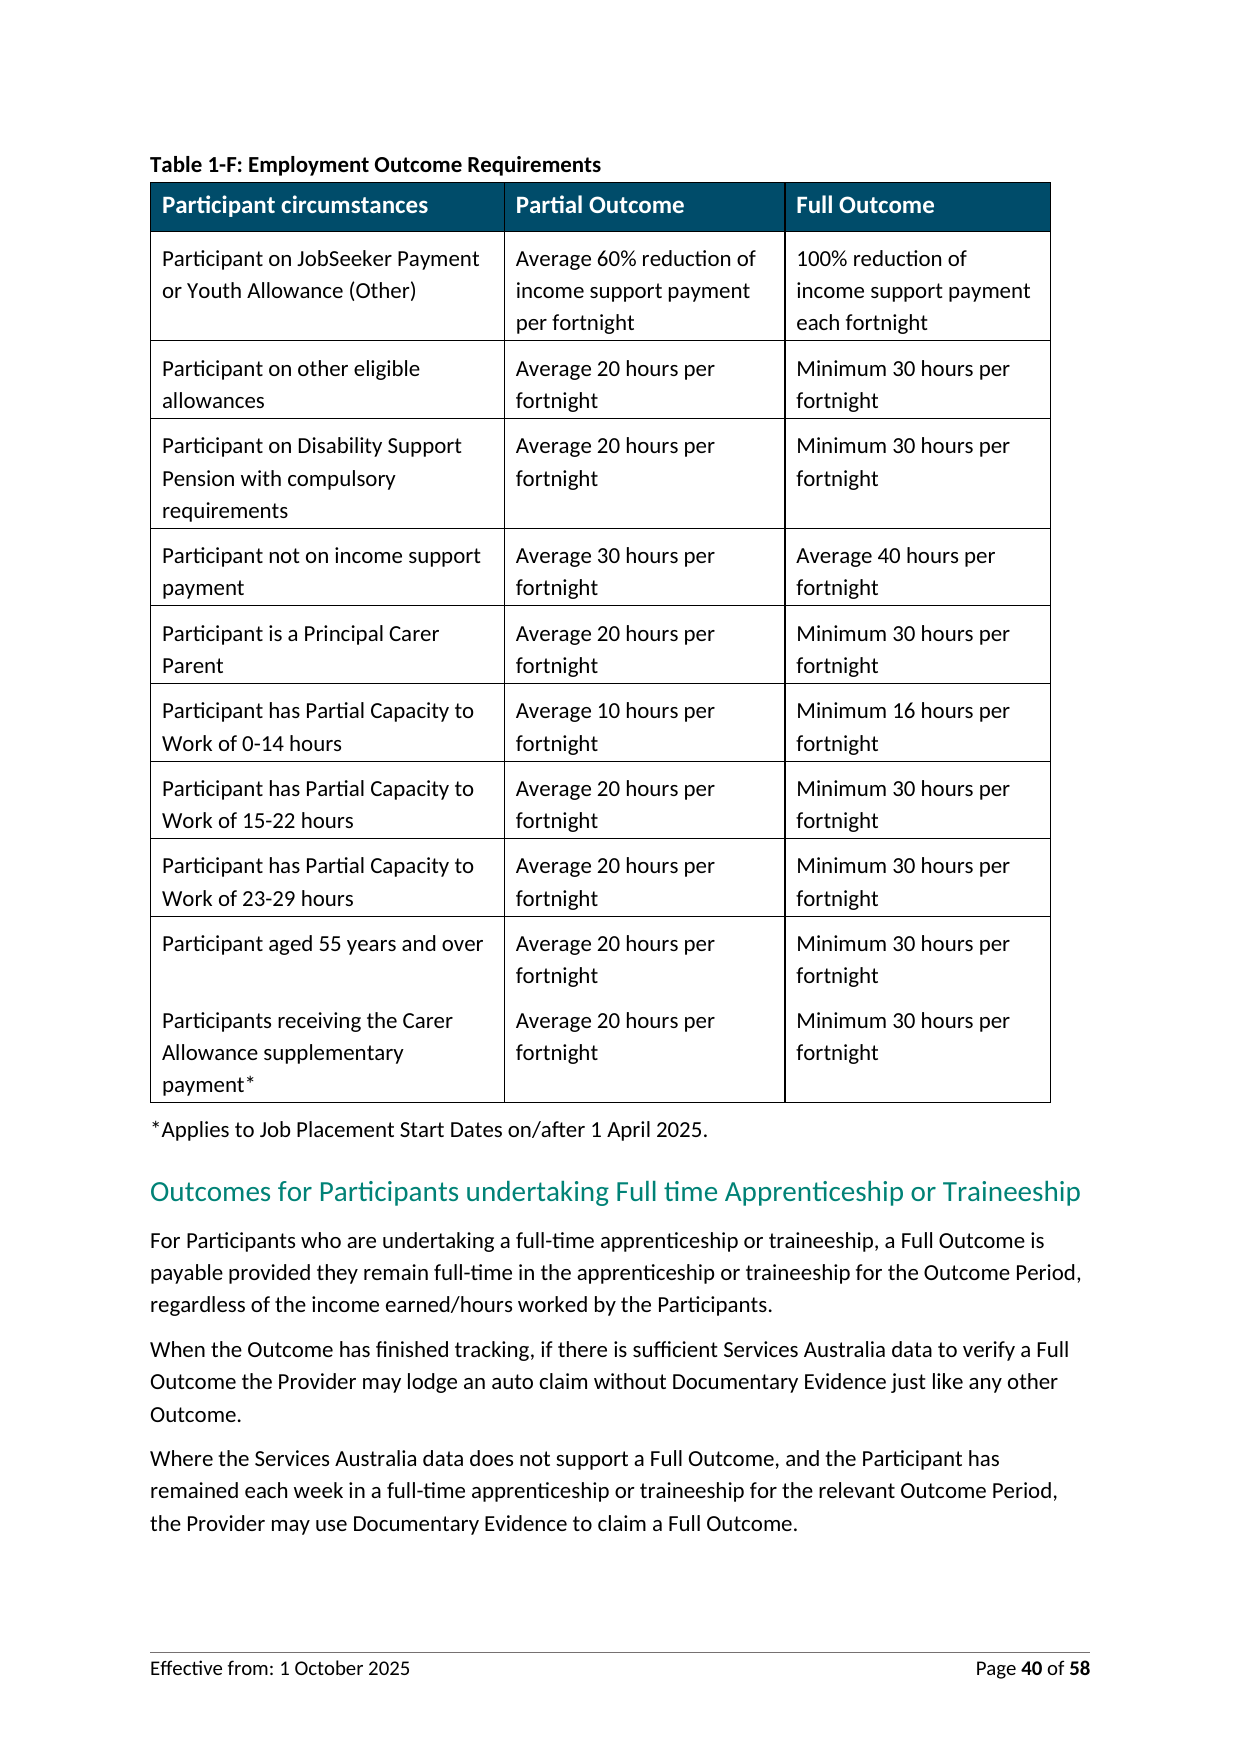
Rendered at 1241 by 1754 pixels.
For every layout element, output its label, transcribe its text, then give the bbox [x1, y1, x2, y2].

table_cell Participant on other eligible allowances [151, 341, 504, 418]
table_cell Average 20 hours per fortnight [505, 419, 784, 528]
table_cell Average 20 hours per fortnight [505, 917, 784, 993]
text *Applies to Job Placement Start Dates on/after 1 April 2025. [150, 1116, 1090, 1144]
table_cell Minimum 30 hours per fortnight [786, 606, 1050, 683]
table_cell Average 20 hours per fortnight [505, 839, 784, 916]
text When the Outcome has finished tracking, if there is sufficient Services Australia data to verify a Full Outcome the Provider may lodge an auto claim without Documentary Evidence just like any other Outcome. [150, 1335, 1090, 1428]
text Where the Services Australia data does not support a Full Outcome, and the Participant has remained each week in a full-time apprenticeship or traineeship for the relevant Outcome Period, the Provider may use Documentary Evidence to claim a Full Outcome. [150, 1444, 1090, 1537]
table_cell Minimum 30 hours per fortnight [786, 419, 1050, 528]
table_cell Average 30 hours per fortnight [505, 529, 784, 605]
subtitle Outcomes for Participants undertaking Full time Apprenticeship or Traineeship [150, 1173, 1090, 1208]
table_cell Participant on JobSeeker Payment or Youth Allowance (Other) [151, 232, 504, 340]
table_cell Participant on Disability Support Pension with compulsory requirements [151, 419, 504, 528]
table_cell Minimum 30 hours per fortnight [786, 341, 1050, 418]
table_cell Participant has Partial Capacity to Work of 0-14 hours [151, 684, 504, 761]
table_header Participant circumstances [151, 183, 504, 231]
table_header Partial Outcome [505, 183, 784, 231]
table_cell Participants receiving the Carer Allowance supplementary payment* [151, 993, 504, 1102]
table_cell Average 20 hours per fortnight [505, 993, 784, 1102]
table_header Full Outcome [786, 183, 1050, 231]
table_cell Participant is a Principal Carer Parent [151, 606, 504, 683]
table_cell Average 20 hours per fortnight [505, 341, 784, 418]
table_cell Average 10 hours per fortnight [505, 684, 784, 761]
table_cell Minimum 30 hours per fortnight [786, 762, 1050, 838]
text For Participants who are undertaking a full-time apprenticeship or traineeship, a Full Outcome is payable provided they remain full-time in the apprenticeship or traineeship for the Outcome Period, regardless of the income earned/hours worked by the Participants. [150, 1226, 1090, 1319]
table_cell Participant has Partial Capacity to Work of 15-22 hours [151, 762, 504, 838]
table_cell Average 60% reduction of income support payment per fortnight [505, 232, 784, 340]
table_cell Average 20 hours per fortnight [505, 762, 784, 838]
table_cell Participant not on income support payment [151, 529, 504, 605]
table_cell Minimum 30 hours per fortnight [786, 917, 1050, 993]
text Table 1-F: Employment Outcome Requirements [150, 150, 1090, 178]
table_cell Minimum 30 hours per fortnight [786, 839, 1050, 916]
table_cell Participant has Partial Capacity to Work of 23-29 hours [151, 839, 504, 916]
table_cell Minimum 30 hours per fortnight [786, 993, 1050, 1102]
table_cell 100% reduction of income support payment each fortnight [786, 232, 1050, 340]
table_cell Participant aged 55 years and over [151, 917, 504, 993]
table_cell Average 20 hours per fortnight [505, 606, 784, 683]
table_cell Minimum 16 hours per fortnight [786, 684, 1050, 761]
table_cell Average 40 hours per fortnight [786, 529, 1050, 605]
